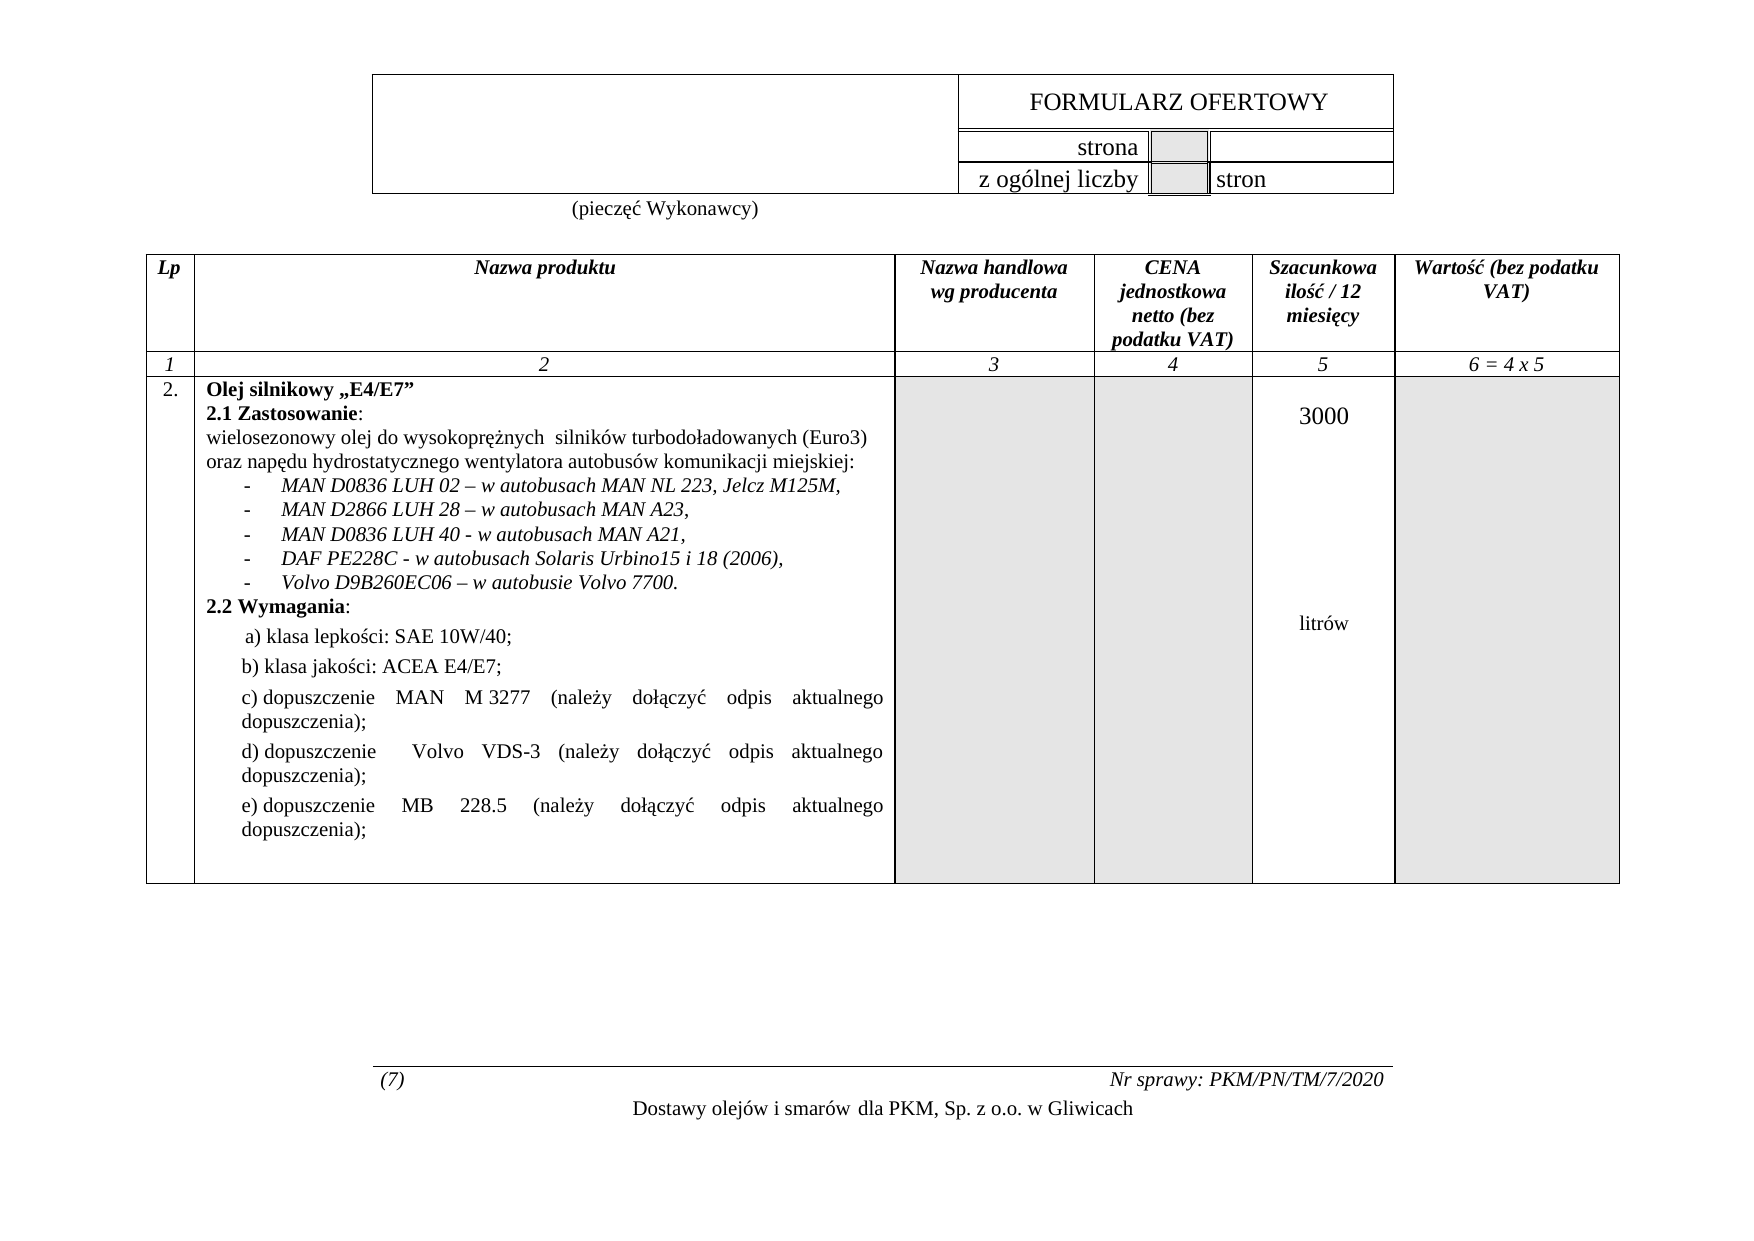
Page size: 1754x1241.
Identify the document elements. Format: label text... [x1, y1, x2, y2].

table_cell 2 [195, 352, 894, 376]
table_cell [896, 377, 1094, 883]
table_cell 1 [147, 352, 194, 376]
table_cell [1396, 377, 1619, 883]
table_header Lp [147, 255, 194, 351]
table_cell 5 [1253, 352, 1394, 376]
table_cell 4 [1095, 352, 1252, 376]
table_header Wartość (bez podatku VAT) [1396, 255, 1619, 351]
table_cell 3 [896, 352, 1094, 376]
table_cell 3000 [1253, 377, 1394, 610]
table_header Nazwa handlowa wg producenta [896, 255, 1094, 351]
table_cell [1095, 377, 1252, 883]
table_header Nazwa produktu [195, 255, 894, 351]
table_cell litrów [1253, 610, 1394, 883]
table_header CENA jednostkowa netto (bez podatku VAT) [1095, 255, 1252, 351]
table_cell 2. [147, 377, 194, 883]
table_header Szacunkowa ilość / 12 miesięcy [1253, 255, 1394, 351]
table_cell 6 = 4 x 5 [1396, 352, 1619, 376]
table_cell Olej silnikowy „E4/E7” 2.1 Zastosowanie: wielosezonowy olej do wysokoprężnych silników turbodoładowanych (Euro3) oraz napędu hydrostatycznego wentylatora autobusów komunikacji miejskiej: MAN D0836 LUH 02 – w autobusach MAN NL 223, Jelcz M125M, MAN D2866 LUH 28 – w autobusach MAN A23, MAN D0836 LUH 40 - w autobusach MAN A21, DAF PE228C - w autobusach Solaris Urbino15 i 18 (2006), Volvo D9B260EC06 – w autobusie Volvo 7700. 2.2 Wymagania: klasa lepkości: SAE 10W/40; klasa jakości: ACEA E4/E7; dopuszczenie MAN M 3277 (należy dołączyć odpis aktualnego dopuszczenia); dopuszczenie Volvo VDS-3 (należy dołączyć odpis aktualnego dopuszczenia); dopuszczenie MB 228.5 (należy dołączyć odpis aktualnego dopuszczenia); [195, 377, 894, 883]
